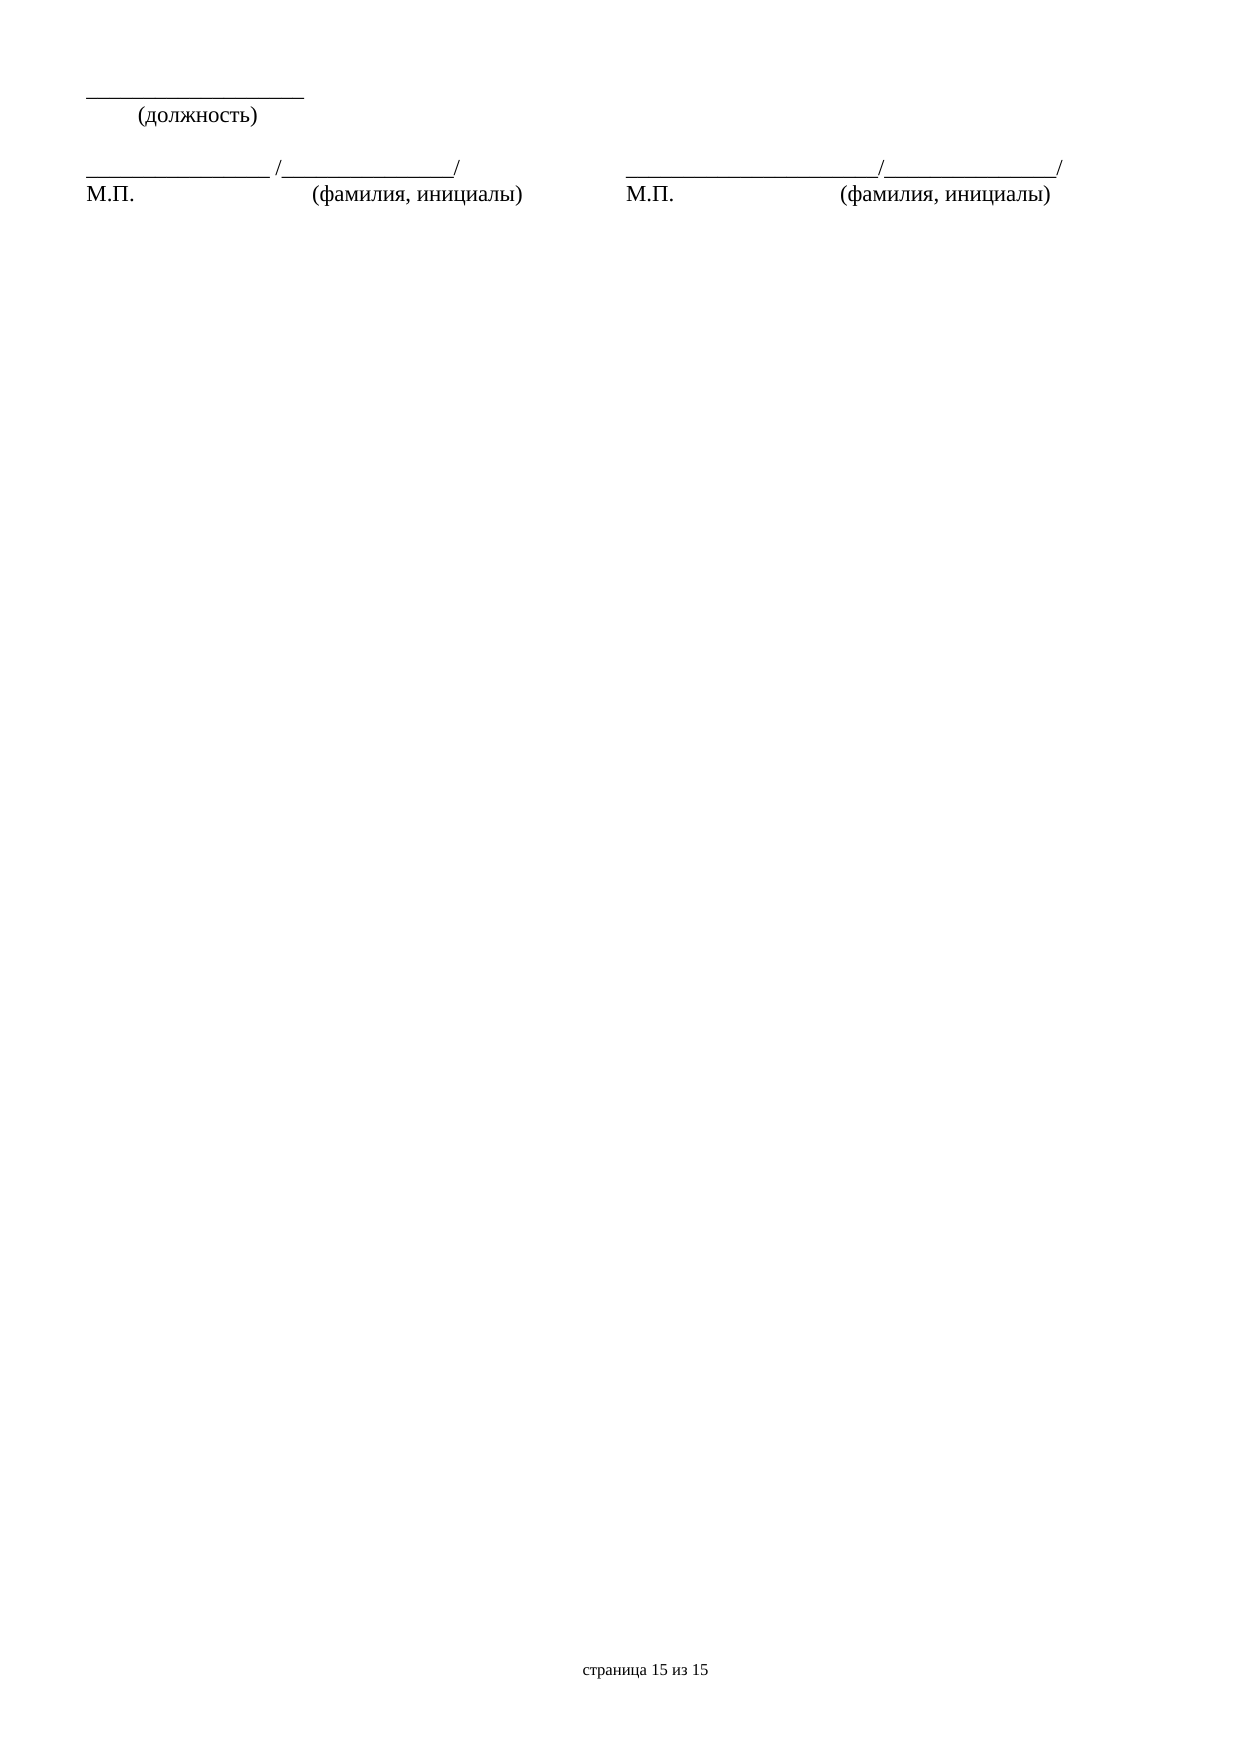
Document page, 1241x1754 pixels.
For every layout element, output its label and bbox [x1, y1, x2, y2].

table_header [75, 75, 614, 207]
table_header [615, 75, 1165, 207]
